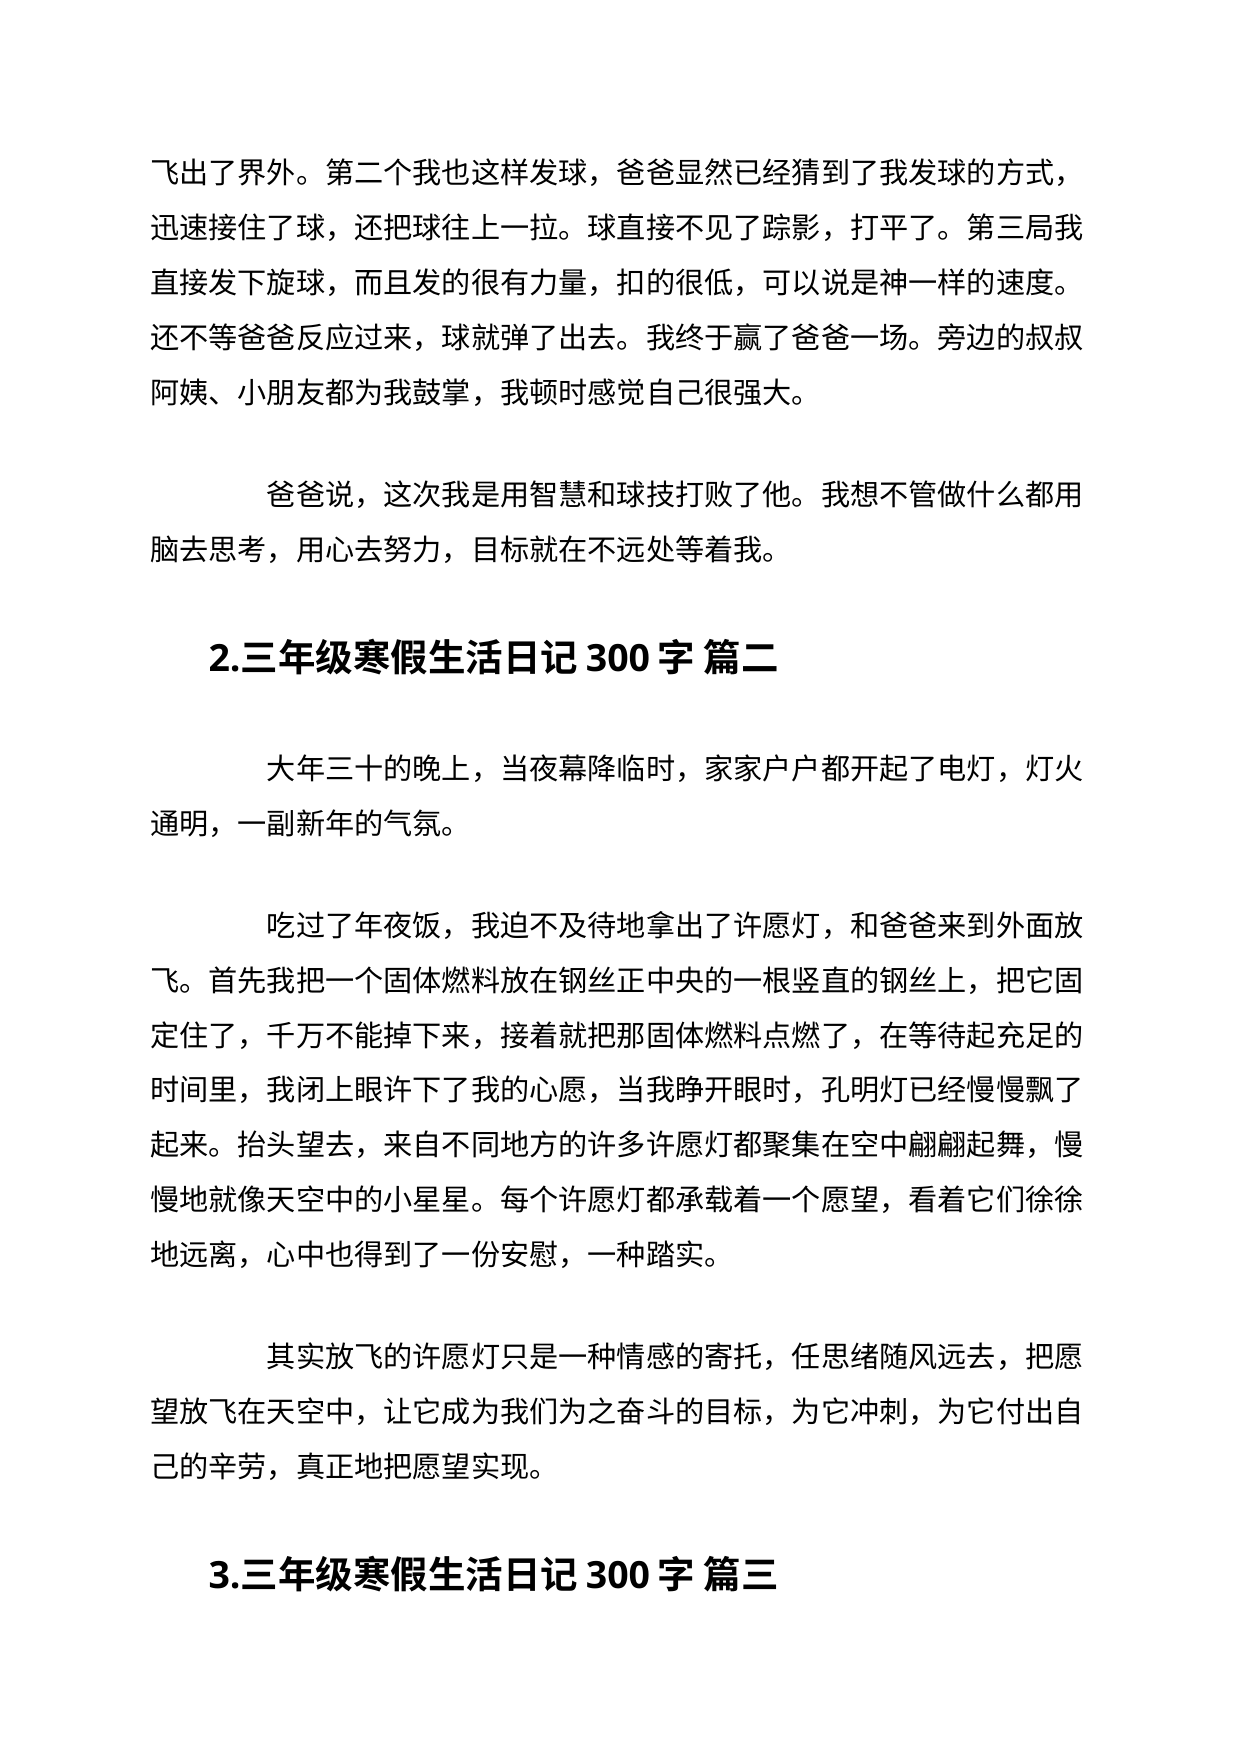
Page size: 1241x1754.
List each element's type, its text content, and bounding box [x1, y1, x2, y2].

text 2.三年级寒假生活日记300字 篇二 [150, 628, 1090, 682]
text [150, 150, 1090, 412]
text 大年三十的晚上，当夜幕降临时，家家户户都开起了电灯，灯火通明，一副新年的气氛。 [150, 746, 1090, 843]
text 3.三年级寒假生活日记300字 篇三 [150, 1545, 1090, 1599]
text 其实放飞的许愿灯只是一种情感的寄托，任思绪随风远去，把愿望放飞在天空中，让它成为我们为之奋斗的目标，为它冲刺，为它付出自己的辛劳，真正地把愿望实现。 [150, 1333, 1090, 1486]
text 爸爸说，这次我是用智慧和球技打败了他。我想不管做什么都用脑去思考，用心去努力，目标就在不远处等着我。 [150, 471, 1090, 568]
text 吃过了年夜饭，我迫不及待地拿出了许愿灯，和爸爸来到外面放飞。首先我把一个固体燃料放在钢丝正中央的一根竖直的钢丝上，把它固定住了，千万不能掉下来，接着就把那固体燃料点燃了，在等待起充足的时间里，我闭上眼许下了我的心愿，当我睁开眼时，孔明灯已经慢慢飘了起来。抬头望去，来自不同地方的许多许愿灯都聚集在空中翩翩起舞，慢慢地就像天空中的小星星。每个许愿灯都承载着一个愿望，看着它们徐徐地远离，心中也得到了一份安慰，一种踏实。 [150, 902, 1090, 1274]
